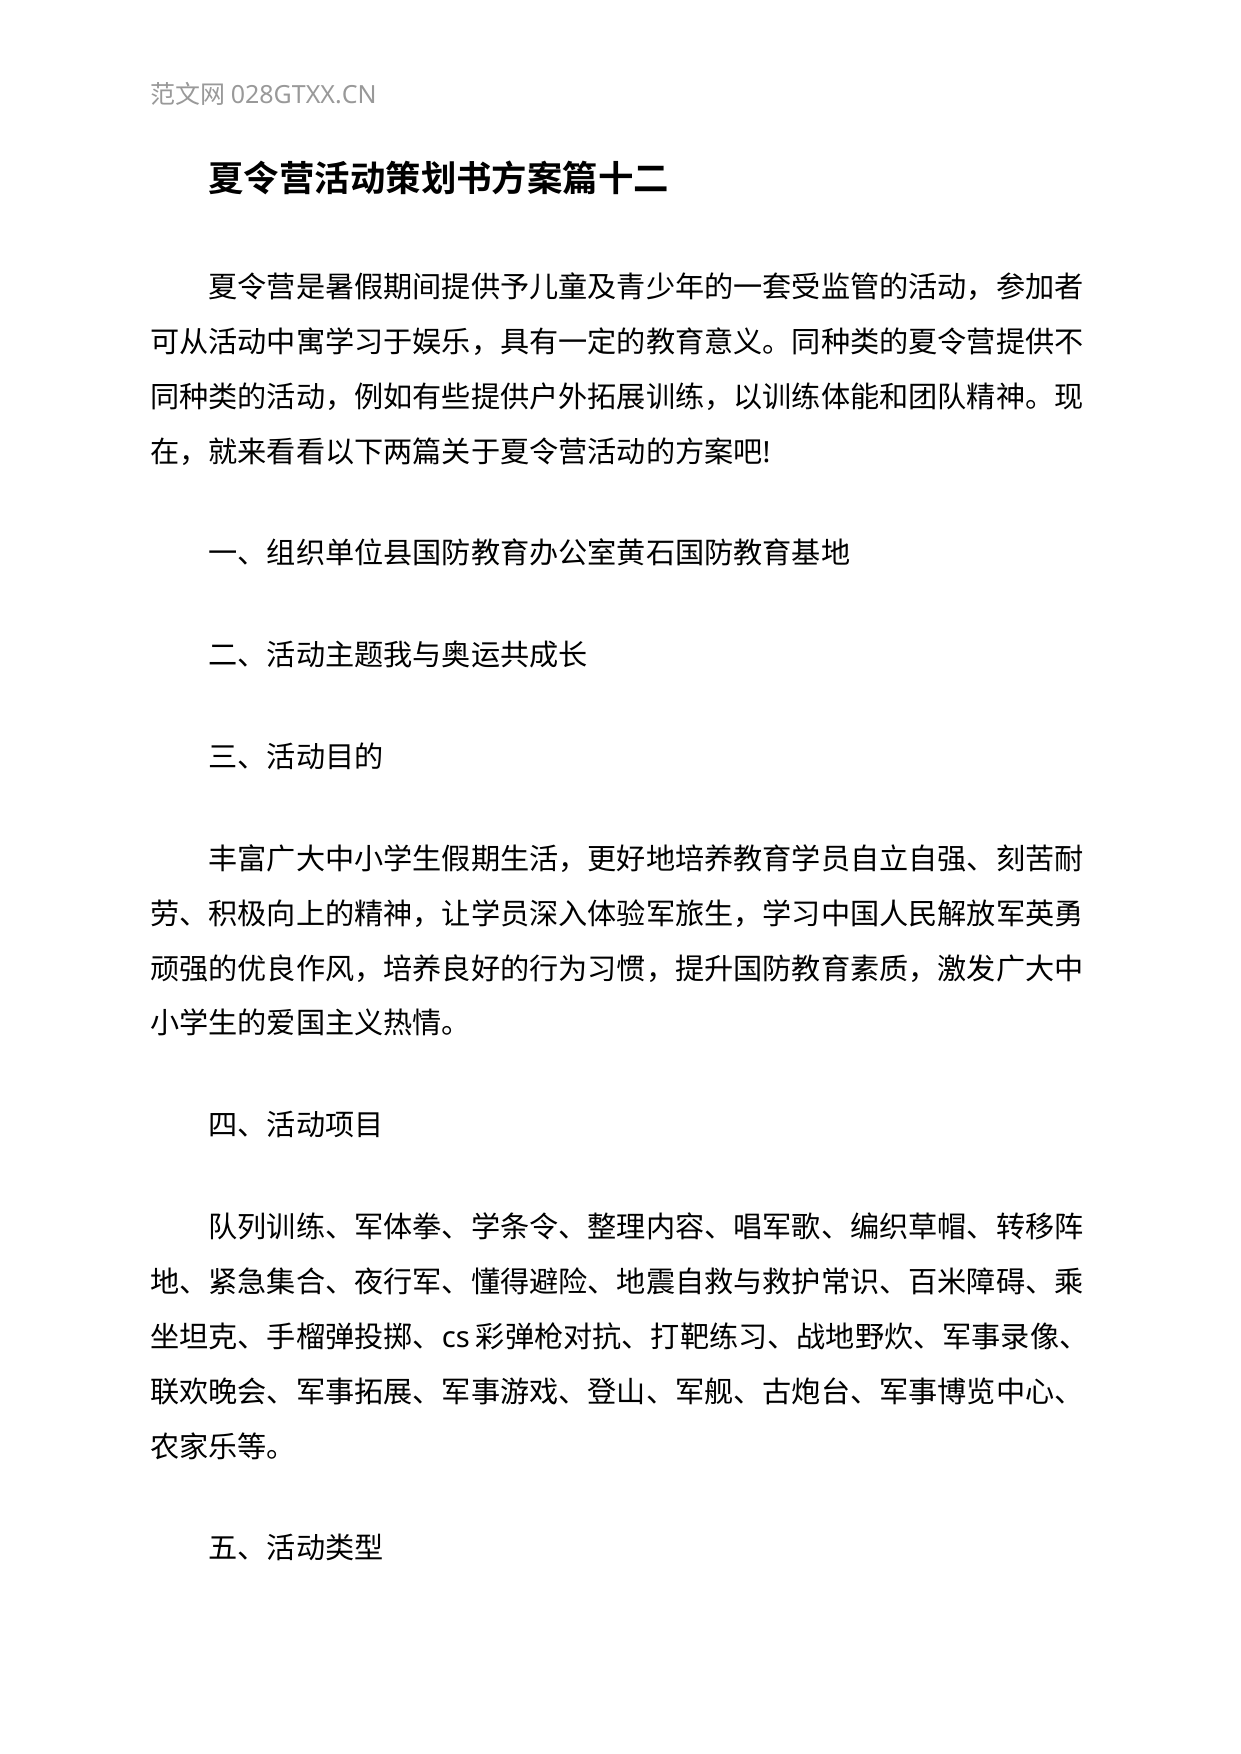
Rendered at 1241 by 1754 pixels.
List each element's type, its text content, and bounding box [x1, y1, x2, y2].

text 五、活动类型 [150, 1525, 1090, 1567]
text 二、活动主题我与奥运共成长 [150, 632, 1090, 674]
text 夏令营是暑假期间提供予儿童及青少年的一套受监管的活动，参加者可从活动中寓学习于娱乐，具有一定的教育意义。同种类的夏令营提供不同种类的活动，例如有些提供户外拓展训练，以训练体能和团队精神。现在，就来看看以下两篇关于夏令营活动的方案吧! [150, 263, 1090, 471]
text 夏令营活动策划书方案篇十二 [150, 150, 1090, 201]
text 四、活动项目 [150, 1102, 1090, 1144]
text 队列训练、军体拳、学条令、整理内容、唱军歌、编织草帽、转移阵地、紧急集合、夜行军、懂得避险、地震自救与救护常识、百米障碍、乘坐坦克、手榴弹投掷、cs彩弹枪对抗、打靶练习、战地野炊、军事录像、联欢晚会、军事拓展、军事游戏、登山、军舰、古炮台、军事博览中心、农家乐等。 [150, 1204, 1090, 1466]
text 一、组织单位县国防教育办公室黄石国防教育基地 [150, 530, 1090, 572]
text 丰富广大中小学生假期生活，更好地培养教育学员自立自强、刻苦耐劳、积极向上的精神，让学员深入体验军旅生，学习中国人民解放军英勇顽强的优良作风，培养良好的行为习惯，提升国防教育素质，激发广大中小学生的爱国主义热情。 [150, 835, 1090, 1042]
text 三、活动目的 [150, 734, 1090, 776]
